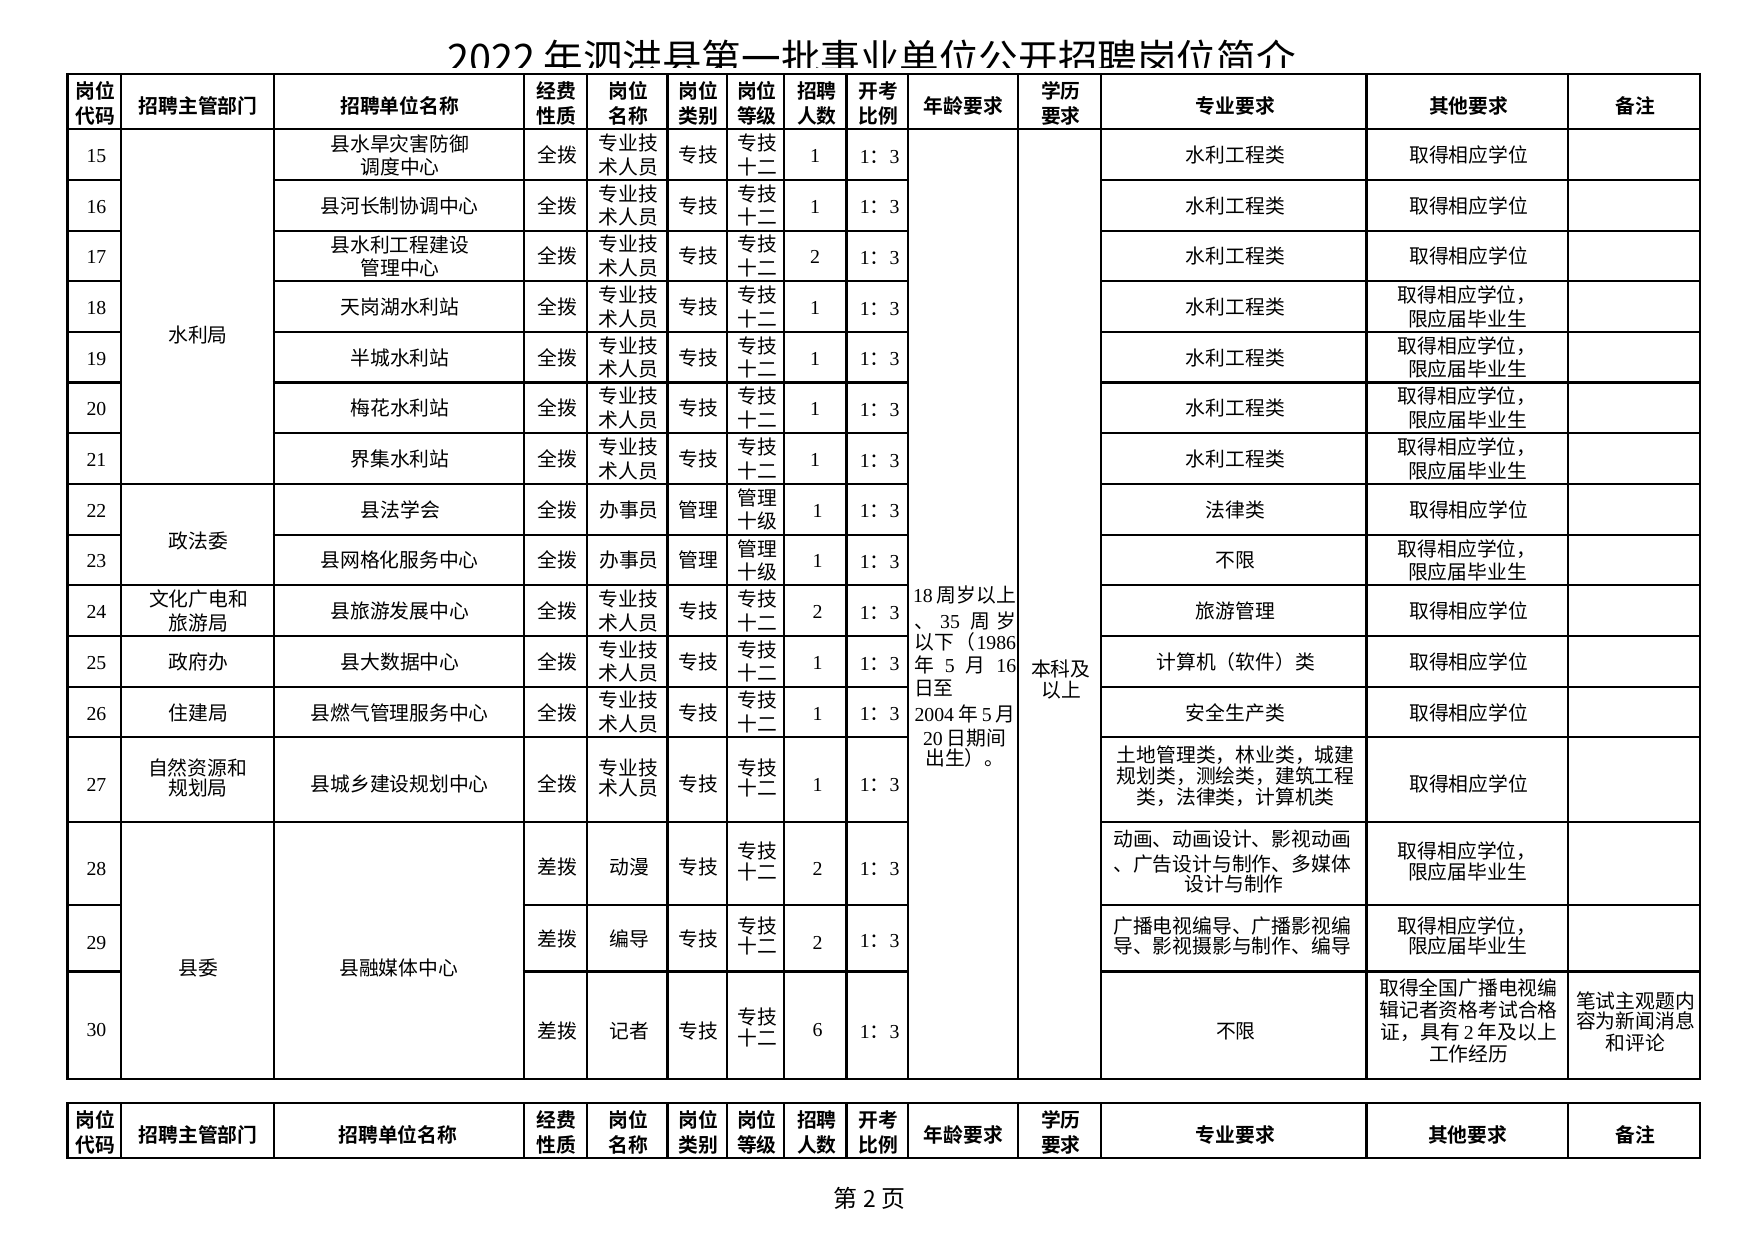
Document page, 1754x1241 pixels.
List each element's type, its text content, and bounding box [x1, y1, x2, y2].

table_cell 全拨 [525, 485, 586, 533]
table_cell 专业技 术人员 [588, 434, 666, 483]
table_cell 取得相应学位， 限应届毕业生 [1368, 434, 1567, 483]
table_cell 取得相应学位 [1368, 637, 1567, 686]
table_cell 旅游管理 [1102, 586, 1365, 635]
table_cell 土地管理类，林业类，城建规划类，测绘类，建筑工程类，法律类，计算机类 [1102, 738, 1365, 821]
table_cell [1569, 586, 1699, 635]
table_cell 27 [69, 738, 120, 821]
table_cell 界集水利站 [275, 434, 523, 483]
table_cell [1569, 282, 1699, 331]
table_cell 专技 [669, 232, 726, 280]
table_cell 本科及以上 [1019, 130, 1100, 1078]
table_cell 水利工程类 [1102, 282, 1365, 331]
table_cell 专技十二 [728, 906, 783, 970]
table_cell 管理 十级 [728, 536, 783, 584]
table_cell 取得相应学位， 限应届毕业生 [1368, 536, 1567, 584]
table_cell 县法学会 [275, 485, 523, 533]
table_cell 自然资源和规划局 [122, 738, 273, 821]
table_cell 全拨 [525, 536, 586, 584]
table_cell 1：3 [848, 282, 907, 331]
table_cell 水利工程类 [1102, 434, 1365, 483]
table_cell 文化广电和 旅游局 [122, 586, 273, 635]
table_cell 全拨 [525, 232, 586, 280]
table_header 年龄要求 [909, 1104, 1017, 1157]
table_cell 15 [69, 130, 120, 179]
table_cell [1569, 232, 1699, 280]
table_cell 1 [785, 637, 845, 686]
table_cell 17 [69, 232, 120, 280]
table_header 经费性质 [525, 75, 586, 128]
table_cell 县城乡建设规划中心 [275, 738, 523, 821]
table_cell 全拨 [525, 384, 586, 432]
table_cell 梅花水利站 [275, 384, 523, 432]
table_header 岗位名称 [588, 75, 666, 128]
table_header 招聘主管部门 [122, 1104, 273, 1157]
table_header 岗位类别 [669, 1104, 726, 1157]
table_cell 水利工程类 [1102, 232, 1365, 280]
table_cell 专技十二 [728, 738, 783, 821]
table_cell 30 [69, 973, 120, 1078]
table_header 岗位代码 [69, 1104, 120, 1157]
table_cell 1：3 [848, 434, 907, 483]
table_cell 专技 [669, 637, 726, 686]
table_cell 1 [785, 181, 845, 229]
table_cell 专技 [669, 333, 726, 381]
table_cell [1569, 181, 1699, 229]
table_cell 全拨 [525, 181, 586, 229]
table_cell 取得相应学位 [1368, 738, 1567, 821]
table_cell [1569, 738, 1699, 821]
table_cell 专技 [669, 586, 726, 635]
table_header 招聘主管部门 [122, 75, 273, 128]
table_cell [1569, 637, 1699, 686]
table_cell 28 [69, 823, 120, 904]
table_cell 全拨 [525, 637, 586, 686]
table_cell 天岗湖水利站 [275, 282, 523, 331]
table_cell 不限 [1102, 536, 1365, 584]
table_cell 县水利工程建设 管理中心 [275, 232, 523, 280]
table_cell 水利工程类 [1102, 181, 1365, 229]
table_cell 专业技 术人员 [588, 586, 666, 635]
table_cell 安全生产类 [1102, 688, 1365, 736]
table_cell [1569, 485, 1699, 533]
table_cell 2 [785, 232, 845, 280]
table_cell 专技 十二 [728, 181, 783, 229]
table_cell 专技 十二 [728, 130, 783, 179]
table_cell 县燃气管理服务中心 [275, 688, 523, 736]
table_header 专业要求 [1102, 1104, 1365, 1157]
table_cell 不限 [1102, 973, 1365, 1078]
table_cell 25 [69, 637, 120, 686]
table_cell 专业技 术人员 [588, 130, 666, 179]
table_cell 记者 [588, 973, 666, 1078]
table_cell 1 [785, 485, 845, 533]
table_cell 1：3 [848, 637, 907, 686]
table_cell 专技 十二 [728, 434, 783, 483]
table_cell 取得相应学位 [1368, 181, 1567, 229]
table_header 其他要求 [1368, 75, 1567, 128]
table_cell 1：3 [848, 586, 907, 635]
table_cell 县河长制协调中心 [275, 181, 523, 229]
table_cell 取得相应学位 [1368, 586, 1567, 635]
table_cell 全拨 [525, 282, 586, 331]
table_cell 1：3 [848, 181, 907, 229]
table_cell 1 [785, 282, 845, 331]
table_cell 专业技术人员 [588, 738, 666, 821]
table_cell 2 [785, 586, 845, 635]
table_cell 专业技 术人员 [588, 232, 666, 280]
table_cell 全拨 [525, 586, 586, 635]
table_cell [1569, 536, 1699, 584]
table_cell 计算机（软件）类 [1102, 637, 1365, 686]
table_cell 1：3 [848, 384, 907, 432]
table_cell 专业技 术人员 [588, 282, 666, 331]
table_cell 23 [69, 536, 120, 584]
table_cell 1 [785, 738, 845, 821]
table_cell [1569, 130, 1699, 179]
table_cell 取得相应学位， 限应届毕业生 [1368, 823, 1567, 904]
table_header 学历要求 [1019, 1104, 1100, 1157]
table_cell 1 [785, 130, 845, 179]
table_cell 专业技 术人员 [588, 637, 666, 686]
table_header 其他要求 [1368, 1104, 1567, 1157]
table_cell 专技 [669, 823, 726, 904]
table_cell 1：3 [848, 738, 907, 821]
table_cell 管理 [669, 485, 726, 533]
table_cell 全拨 [525, 688, 586, 736]
table_cell 全拨 [525, 333, 586, 381]
table_cell 专业技 术人员 [588, 181, 666, 229]
table_cell 取得相应学位， 限应届毕业生 [1368, 384, 1567, 432]
table_cell 专技 十二 [728, 637, 783, 686]
table_cell 专技 [669, 906, 726, 970]
table_cell 29 [69, 906, 120, 970]
table_cell 专技 十二 [728, 282, 783, 331]
table_header 招聘单位名称 [275, 75, 523, 128]
table_cell 18 [69, 282, 120, 331]
table_cell [1569, 434, 1699, 483]
table_cell 19 [69, 333, 120, 381]
table_cell 1：3 [848, 973, 907, 1078]
table_cell 差拨 [525, 823, 586, 904]
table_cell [909, 130, 1017, 1078]
table_cell 全拨 [525, 738, 586, 821]
table_cell 2 [785, 906, 845, 970]
table_cell 1：3 [848, 536, 907, 584]
table_cell 办事员 [588, 485, 666, 533]
table_cell [1569, 906, 1699, 970]
table_cell 20 [69, 384, 120, 432]
table_cell 半城水利站 [275, 333, 523, 381]
table_header 学历要求 [1019, 75, 1100, 128]
table_header 岗位代码 [69, 75, 120, 128]
table_header 岗位类别 [669, 75, 726, 128]
table_header 开考比例 [848, 75, 907, 128]
table_cell 广播电视编导、广播影视编导、影视摄影与制作、编导 [1102, 906, 1365, 970]
table_cell 专技 [669, 384, 726, 432]
table_cell 1：3 [848, 688, 907, 736]
table_cell 专技十二 [728, 823, 783, 904]
table_cell 差拨 [525, 973, 586, 1078]
table_header 招聘单位名称 [275, 1104, 523, 1157]
table_cell 县大数据中心 [275, 637, 523, 686]
table_cell 6 [785, 973, 845, 1078]
table_cell [1569, 688, 1699, 736]
table_cell 县融媒体中心 [275, 823, 523, 1078]
table_cell 专技十二 [728, 973, 783, 1078]
table_cell 1 [785, 688, 845, 736]
table_cell 1 [785, 333, 845, 381]
table_cell 法律类 [1102, 485, 1365, 533]
table_cell 县水旱灾害防御 调度中心 [275, 130, 523, 179]
table_cell 1：3 [848, 130, 907, 179]
table_cell 专技 十二 [728, 333, 783, 381]
table_cell 1 [785, 536, 845, 584]
table_cell 24 [69, 586, 120, 635]
table_cell 专技 [669, 688, 726, 736]
table_cell 专技 [669, 434, 726, 483]
table_header 年龄要求 [909, 75, 1017, 128]
table_cell 取得相应学位， 限应届毕业生 [1368, 906, 1567, 970]
table_cell 1：3 [848, 906, 907, 970]
table_cell 专技 十二 [728, 384, 783, 432]
table_cell 水利工程类 [1102, 333, 1365, 381]
table_cell 取得相应学位， 限应届毕业生 [1368, 282, 1567, 331]
table_cell 动漫 [588, 823, 666, 904]
table_cell [1569, 823, 1699, 904]
table_cell 1：3 [848, 232, 907, 280]
table_cell 专技 十二 [728, 586, 783, 635]
table_cell 管理 十级 [728, 485, 783, 533]
table_header 专业要求 [1102, 75, 1365, 128]
table_header 经费性质 [525, 1104, 586, 1157]
table_cell 取得相应学位 [1368, 130, 1567, 179]
table_cell 取得相应学位， 限应届毕业生 [1368, 333, 1567, 381]
table_cell 政法委 [122, 485, 273, 584]
table_cell 专技 [669, 130, 726, 179]
table_cell 专技 十二 [728, 232, 783, 280]
table_cell 管理 [669, 536, 726, 584]
table_cell 水利局 [122, 130, 273, 483]
table_cell 1：3 [848, 823, 907, 904]
table_cell 县网格化服务中心 [275, 536, 523, 584]
table_cell 专业技 术人员 [588, 333, 666, 381]
table_header 备注 [1569, 1104, 1699, 1157]
table_cell 办事员 [588, 536, 666, 584]
table_header 岗位等级 [728, 1104, 783, 1157]
table_cell 1 [785, 434, 845, 483]
table_cell 县旅游发展中心 [275, 586, 523, 635]
table_cell [1569, 333, 1699, 381]
table_cell 水利工程类 [1102, 130, 1365, 179]
table_cell 全拨 [525, 130, 586, 179]
table_cell 专技 十二 [728, 688, 783, 736]
table_cell 16 [69, 181, 120, 229]
table_header 岗位名称 [588, 1104, 666, 1157]
table_cell 政府办 [122, 637, 273, 686]
table_cell 全拨 [525, 434, 586, 483]
table_cell 取得相应学位 [1368, 232, 1567, 280]
table_cell 笔试主观题内容为新闻消息和评论 [1569, 973, 1699, 1078]
table_cell 1：3 [848, 485, 907, 533]
table_cell 取得相应学位 [1368, 688, 1567, 736]
table_cell 专业技 术人员 [588, 688, 666, 736]
table_cell 住建局 [122, 688, 273, 736]
table_cell 2 [785, 823, 845, 904]
table_cell 22 [69, 485, 120, 533]
table_cell 1：3 [848, 333, 907, 381]
table_cell 动画、动画设计、影视动画 、广告设计与制作、多媒体设计与制作 [1102, 823, 1365, 904]
table_cell 21 [69, 434, 120, 483]
table_cell 取得相应学位 [1368, 485, 1567, 533]
table_cell 专技 [669, 738, 726, 821]
table_header 岗位等级 [728, 75, 783, 128]
table_header 备注 [1569, 75, 1699, 128]
table_cell 县委 [122, 823, 273, 1078]
table_cell 专技 [669, 282, 726, 331]
table_cell 专技 [669, 973, 726, 1078]
table_cell 专技 [669, 181, 726, 229]
table_header 招聘人数 [785, 75, 845, 128]
table_cell 取得全国广播电视编辑记者资格考试合格证，具有2年及以上工作经历 [1368, 973, 1567, 1078]
table_header 开考比例 [848, 1104, 907, 1157]
table_cell 水利工程类 [1102, 384, 1365, 432]
table_cell 专业技 术人员 [588, 384, 666, 432]
table_cell 差拨 [525, 906, 586, 970]
table_header 招聘人数 [785, 1104, 845, 1157]
table_cell 编导 [588, 906, 666, 970]
table_cell 1 [785, 384, 845, 432]
table_cell 26 [69, 688, 120, 736]
table_cell [1569, 384, 1699, 432]
